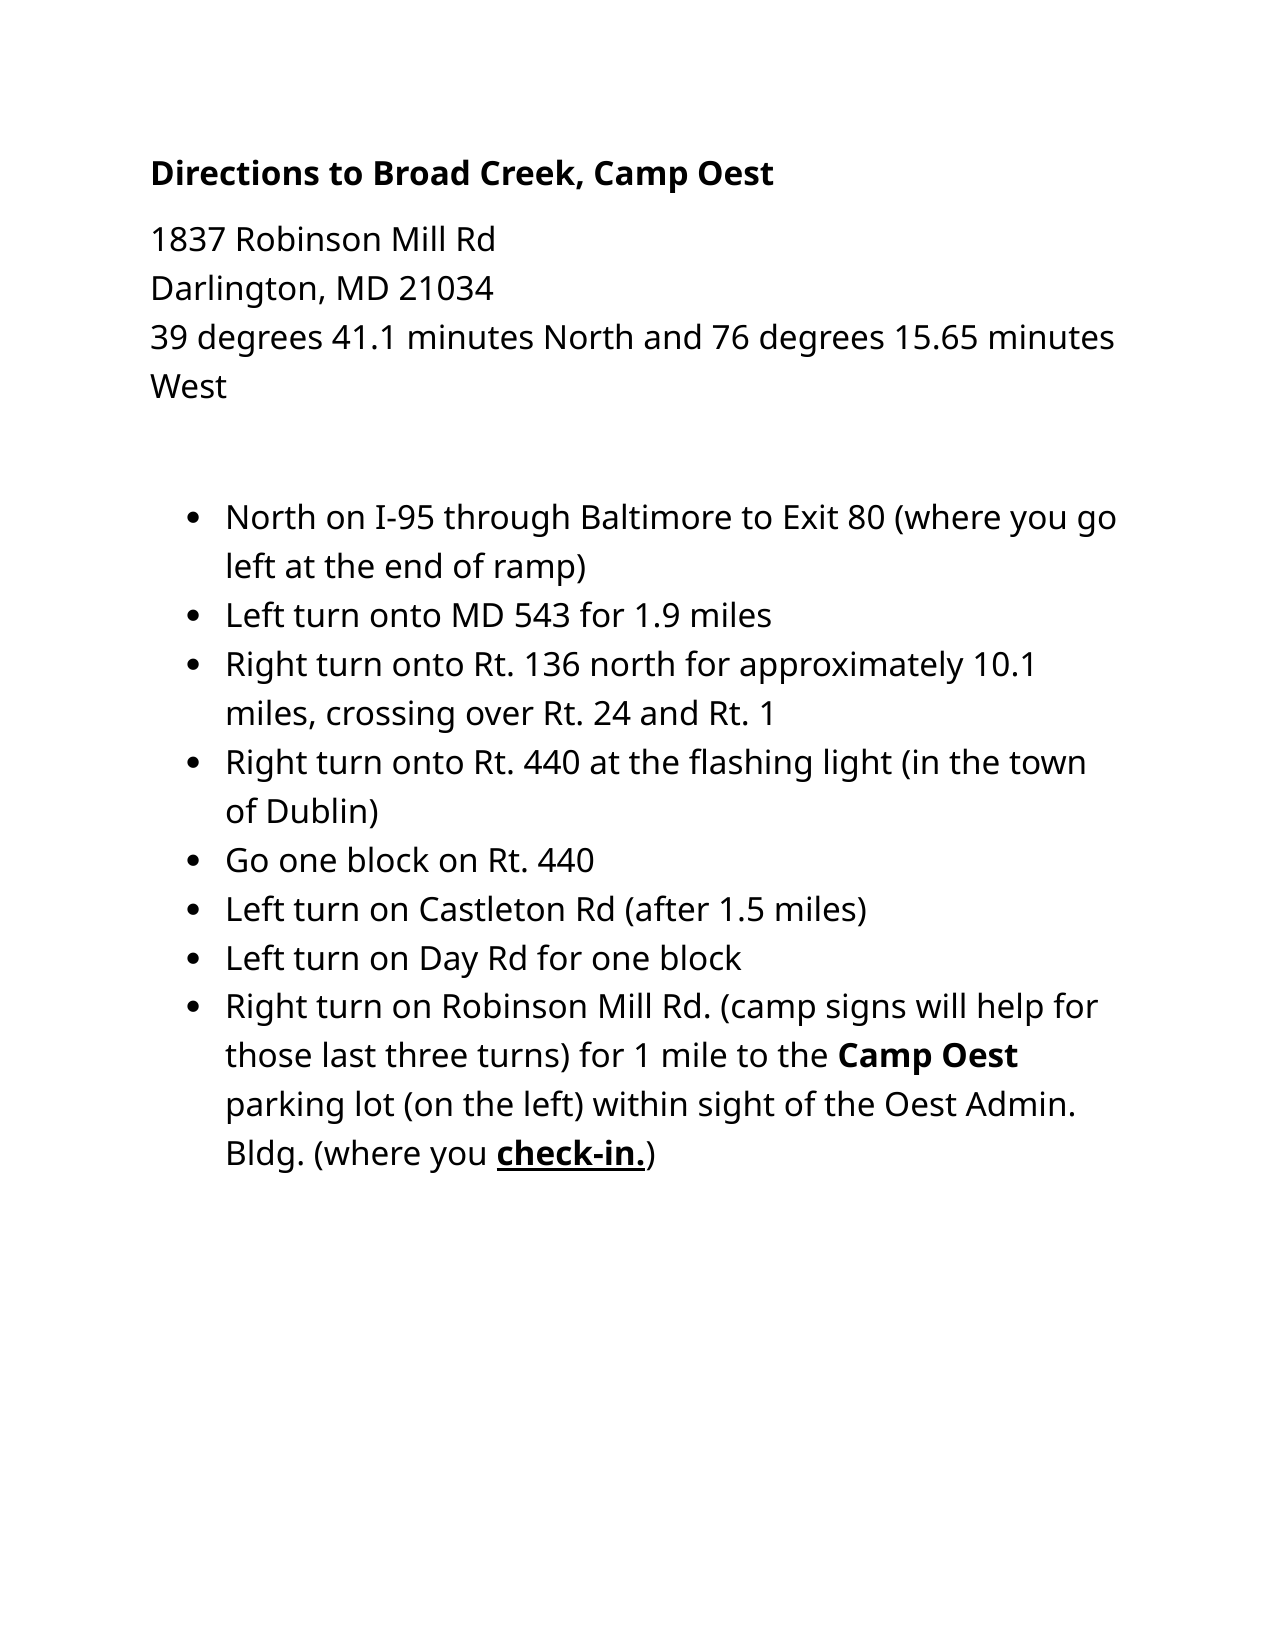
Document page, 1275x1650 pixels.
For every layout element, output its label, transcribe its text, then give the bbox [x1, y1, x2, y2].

list Go one block on Rt. 440 [187, 836, 1125, 882]
list Right turn on Robinson Mill Rd. (camp signs will help for those last three turns) for 1 mile to the Camp Oest parking lot (on the left) within sight of the Oest Admin. Bldg. (where you check-in.) [187, 983, 1125, 1176]
list Left turn onto MD 543 for 1.9 miles [187, 592, 1125, 637]
list Left turn on Castleton Rd (after 1.5 miles) [187, 885, 1125, 931]
text Directions to Broad Creek, Camp Oest [150, 150, 1125, 195]
list Right turn onto Rt. 440 at the flashing light (in the town of Dublin) [187, 738, 1125, 833]
list Left turn on Day Rd for one block [187, 934, 1125, 980]
list Right turn onto Rt. 136 north for approximately 10.1 miles, crossing over Rt. 24 and Rt. 1 [187, 641, 1125, 735]
text 1837 Robinson Mill Rd Darlington, MD 21034 39 degrees 41.1 minutes North and 76 degrees 15.65 minutes West [150, 216, 1125, 408]
list North on I-95 through Baltimore to Exit 80 (where you go left at the end of ramp) [187, 494, 1125, 588]
